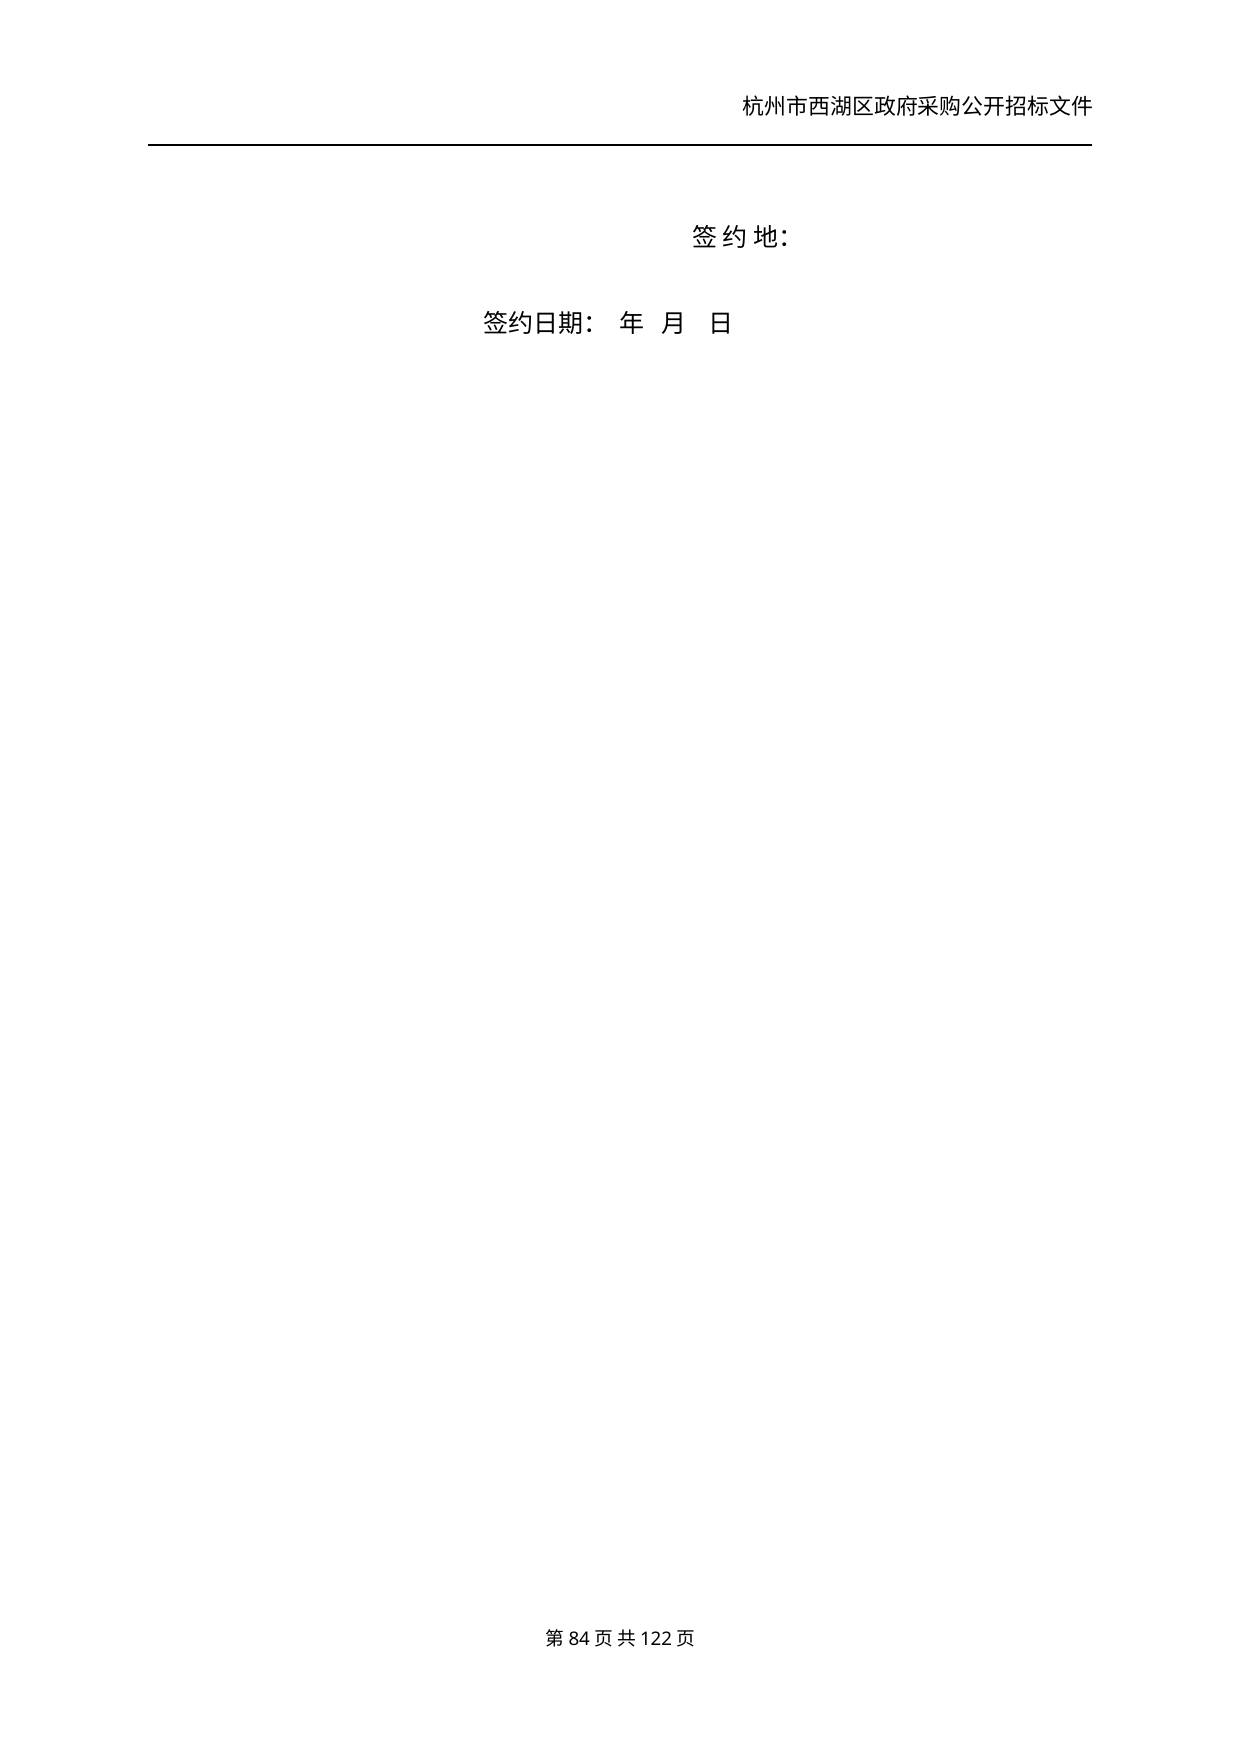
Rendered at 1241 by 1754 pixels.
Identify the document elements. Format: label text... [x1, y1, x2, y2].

text 签 约 地： [148, 203, 1042, 268]
text 签约日期： 年 月 日 [148, 286, 1092, 344]
